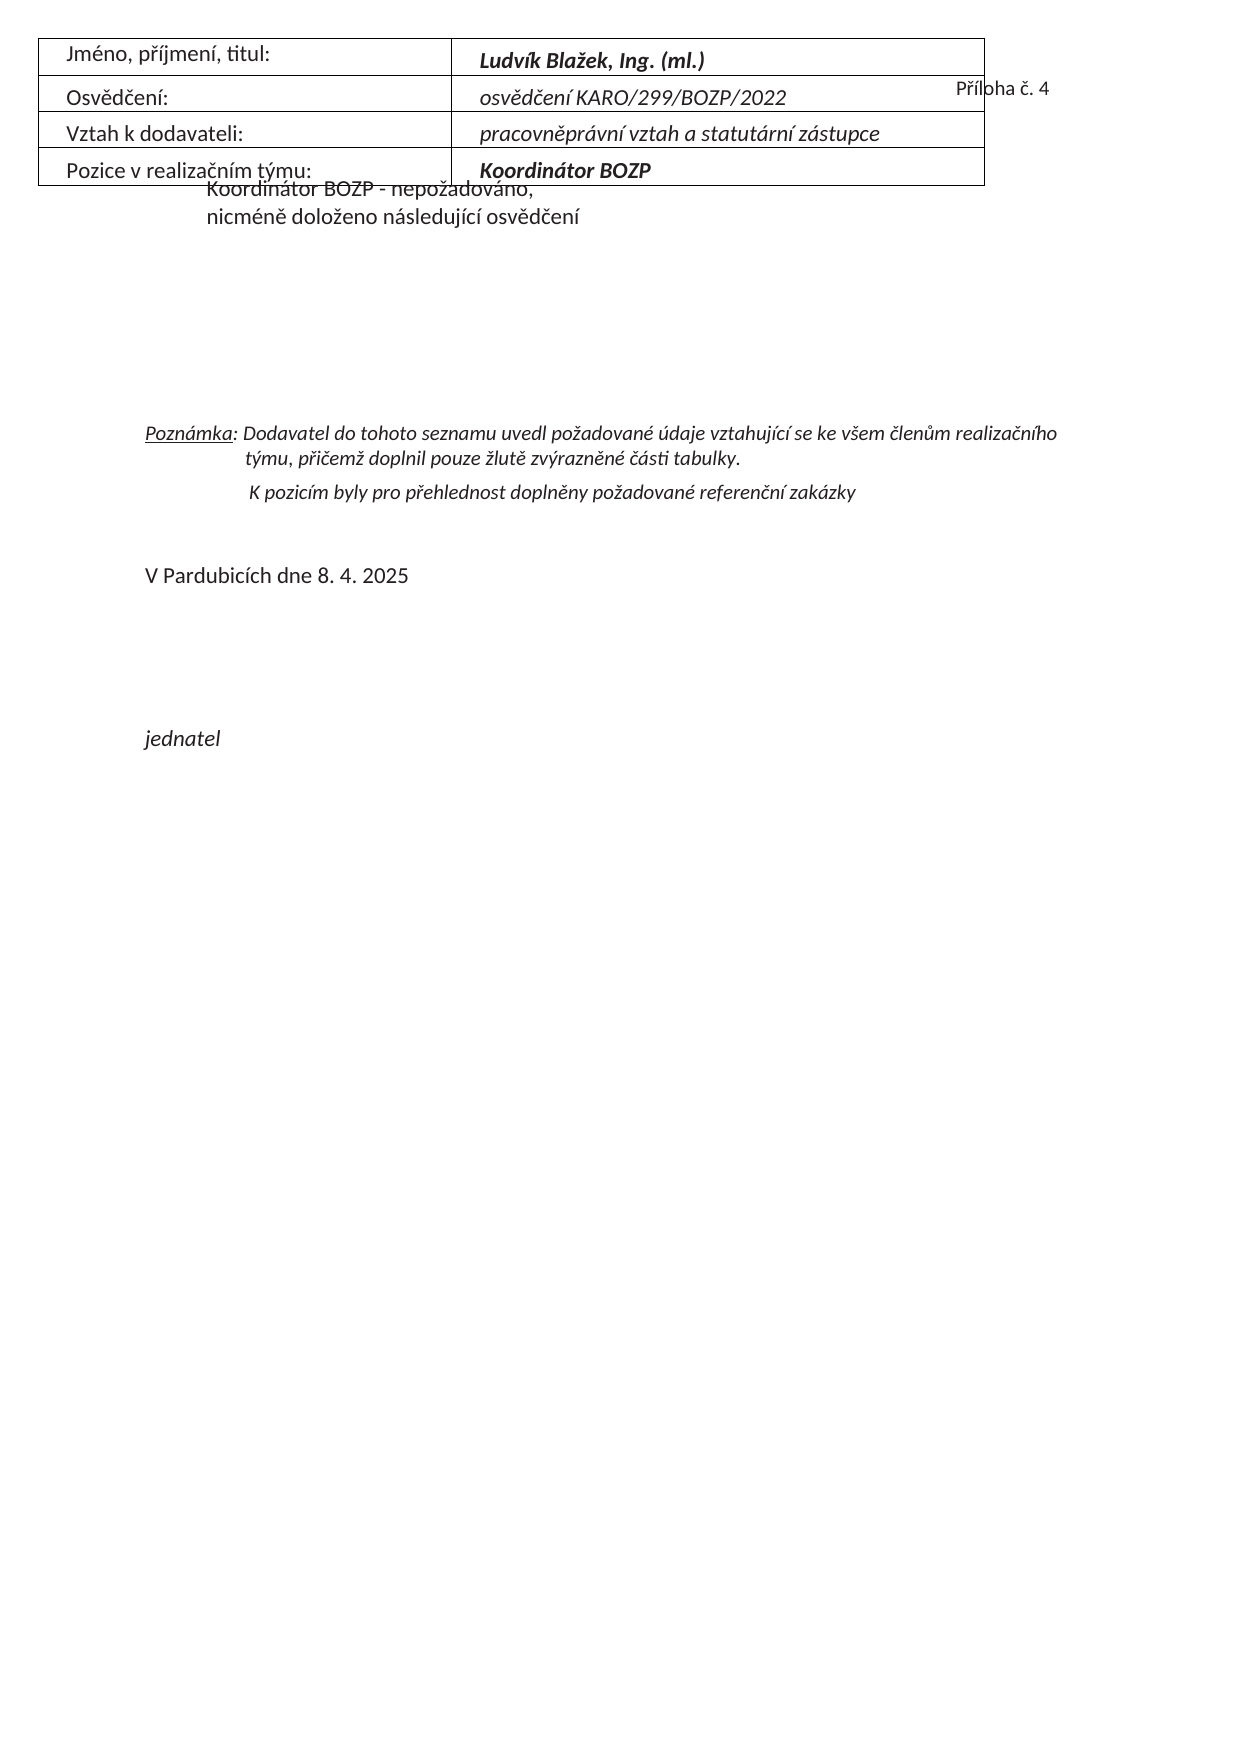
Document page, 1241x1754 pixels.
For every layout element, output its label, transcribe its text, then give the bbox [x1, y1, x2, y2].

text jednatel [145, 724, 223, 752]
table_header Ludvík Blažek, Ing. (ml.) [452, 39, 984, 74]
table_cell Koordinátor BOZP [452, 148, 984, 184]
text Poznámka: Dodavatel do tohoto seznamu uvedl požadované údaje vztahující se ke všem členům realizačního týmu, přičemž doplnil pouze žlutě zvýrazněné části tabulky. [145, 420, 1094, 471]
table_cell osvědčení KARO/299/BOZP/2022 [452, 76, 984, 111]
text Koordinátor BOZP - nepožadováno, nicméně doloženo následující osvědčení [206, 174, 618, 230]
text V Pardubicích dne 8. 4. 2025 [145, 562, 409, 590]
table_cell pracovněprávní vztah a statutární zástupce [452, 112, 984, 147]
table_cell Vztah k dodavateli: [39, 112, 451, 147]
table_cell Pozice v realizačním týmu: [39, 148, 451, 184]
table_cell Osvědčení: [39, 76, 451, 111]
table_header Jméno, příjmení, titul: [39, 39, 451, 74]
text K pozicím byly pro přehlednost doplněny požadované referenční zakázky [145, 479, 1094, 505]
text Příloha č. 4 [956, 75, 1049, 101]
